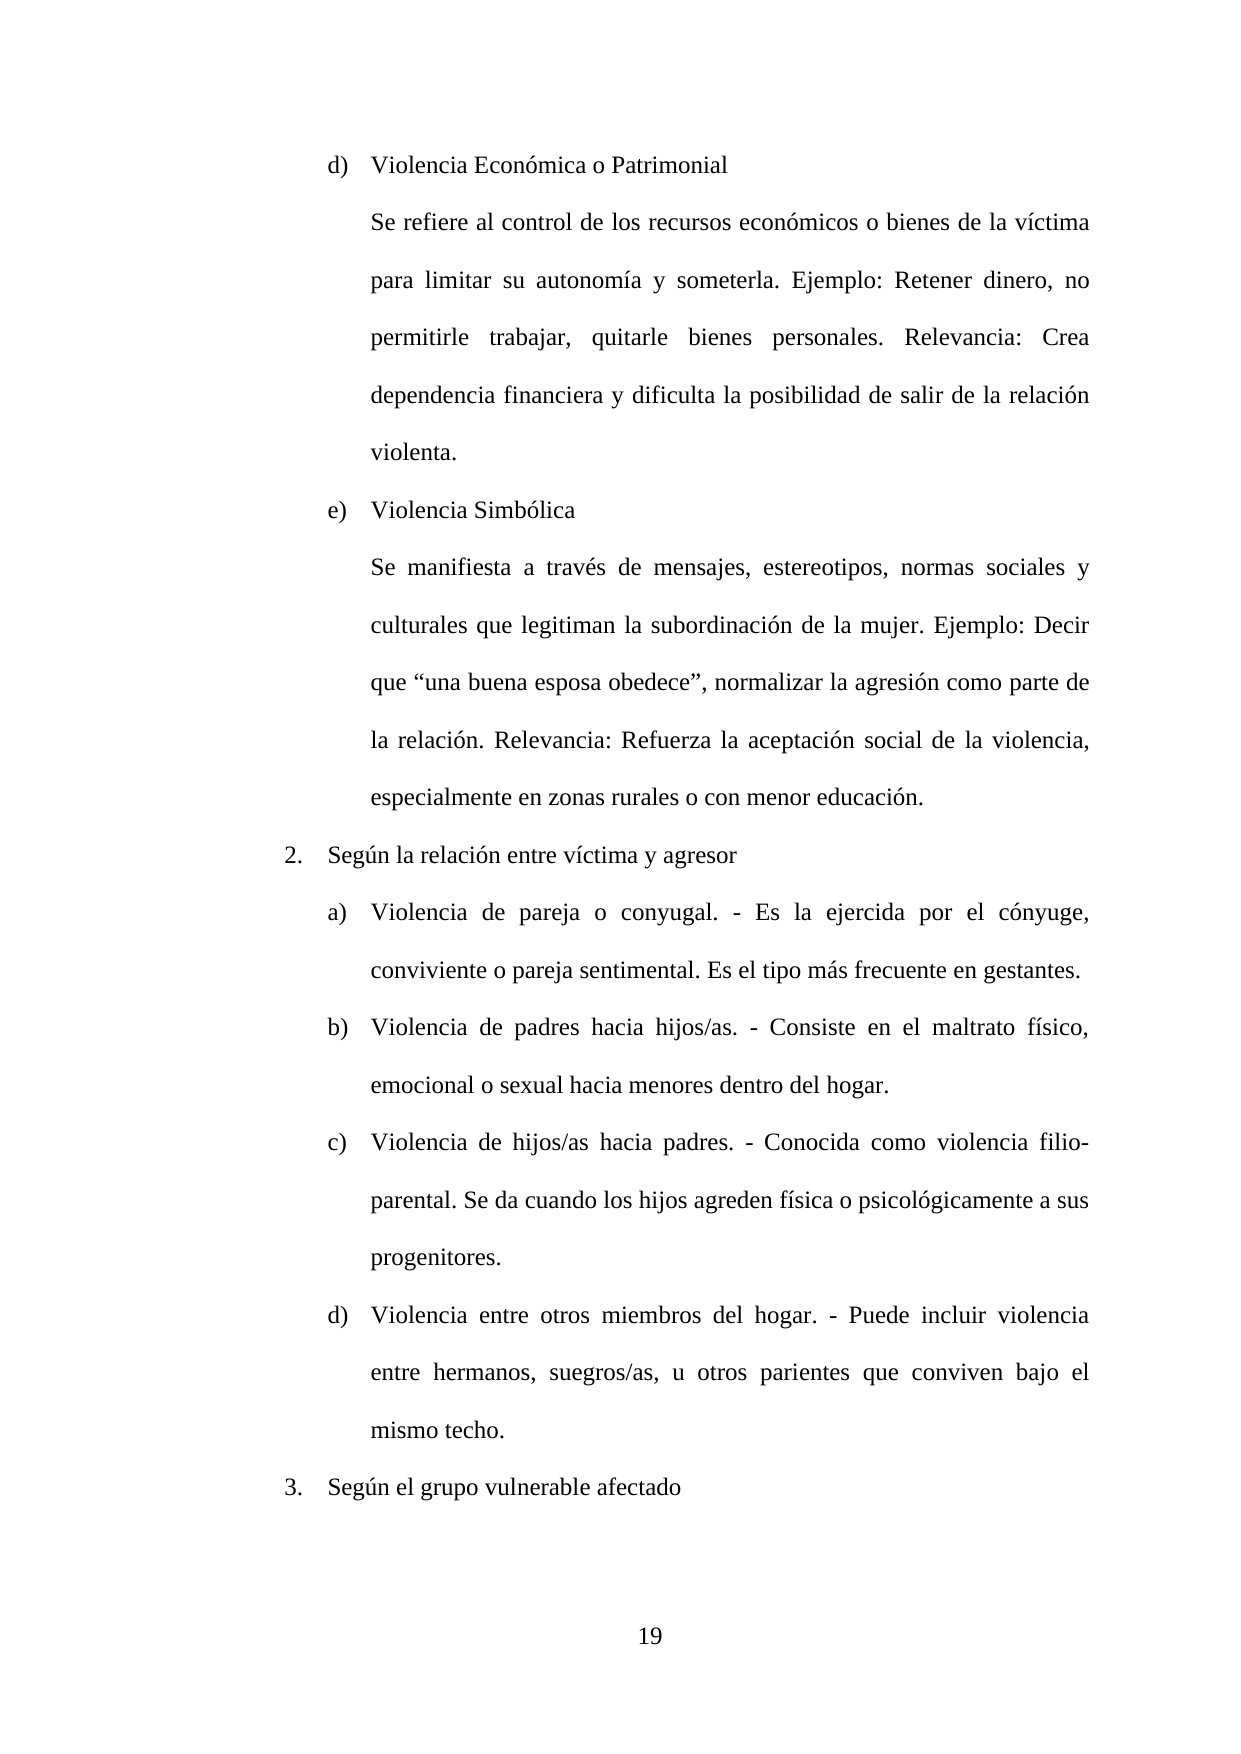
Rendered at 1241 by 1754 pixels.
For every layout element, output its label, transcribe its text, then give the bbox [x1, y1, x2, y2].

list Según la relación entre víctima y agresor [284, 840, 1090, 869]
list Violencia de hijos/as hacia padres. - Conocida como violencia filio-parental. Se da cuando los hijos agreden física o psicológicamente a sus progenitores. [327, 1127, 1090, 1271]
list Violencia Simbólica [327, 495, 1090, 524]
list Violencia Económica o Patrimonial [327, 150, 1090, 179]
list Violencia entre otros miembros del hogar. - Puede incluir violencia entre hermanos, suegros/as, u otros parientes que conviven bajo el mismo techo. [327, 1300, 1090, 1444]
list Según el grupo vulnerable afectado [284, 1472, 1090, 1501]
text Se manifiesta a través de mensajes, estereotipos, normas sociales y culturales que legitiman la subordinación de la mujer. Ejemplo: Decir que “una buena esposa obedece”, normalizar la agresión como parte de la relación. Relevancia: Refuerza la aceptación social de la violencia, especialmente en zonas rurales o con menor educación. [370, 552, 1090, 811]
text Se refiere al control de los recursos económicos o bienes de la víctima para limitar su autonomía y someterla. Ejemplo: Retener dinero, no permitirle trabajar, quitarle bienes personales. Relevancia: Crea dependencia financiera y dificulta la posibilidad de salir de la relación violenta. [370, 207, 1090, 466]
list Violencia de pareja o conyugal. - Es la ejercida por el cónyuge, conviviente o pareja sentimental. Es el tipo más frecuente en gestantes. [327, 897, 1090, 984]
list Violencia de padres hacia hijos/as. - Consiste en el maltrato físico, emocional o sexual hacia menores dentro del hogar. [327, 1012, 1090, 1099]
